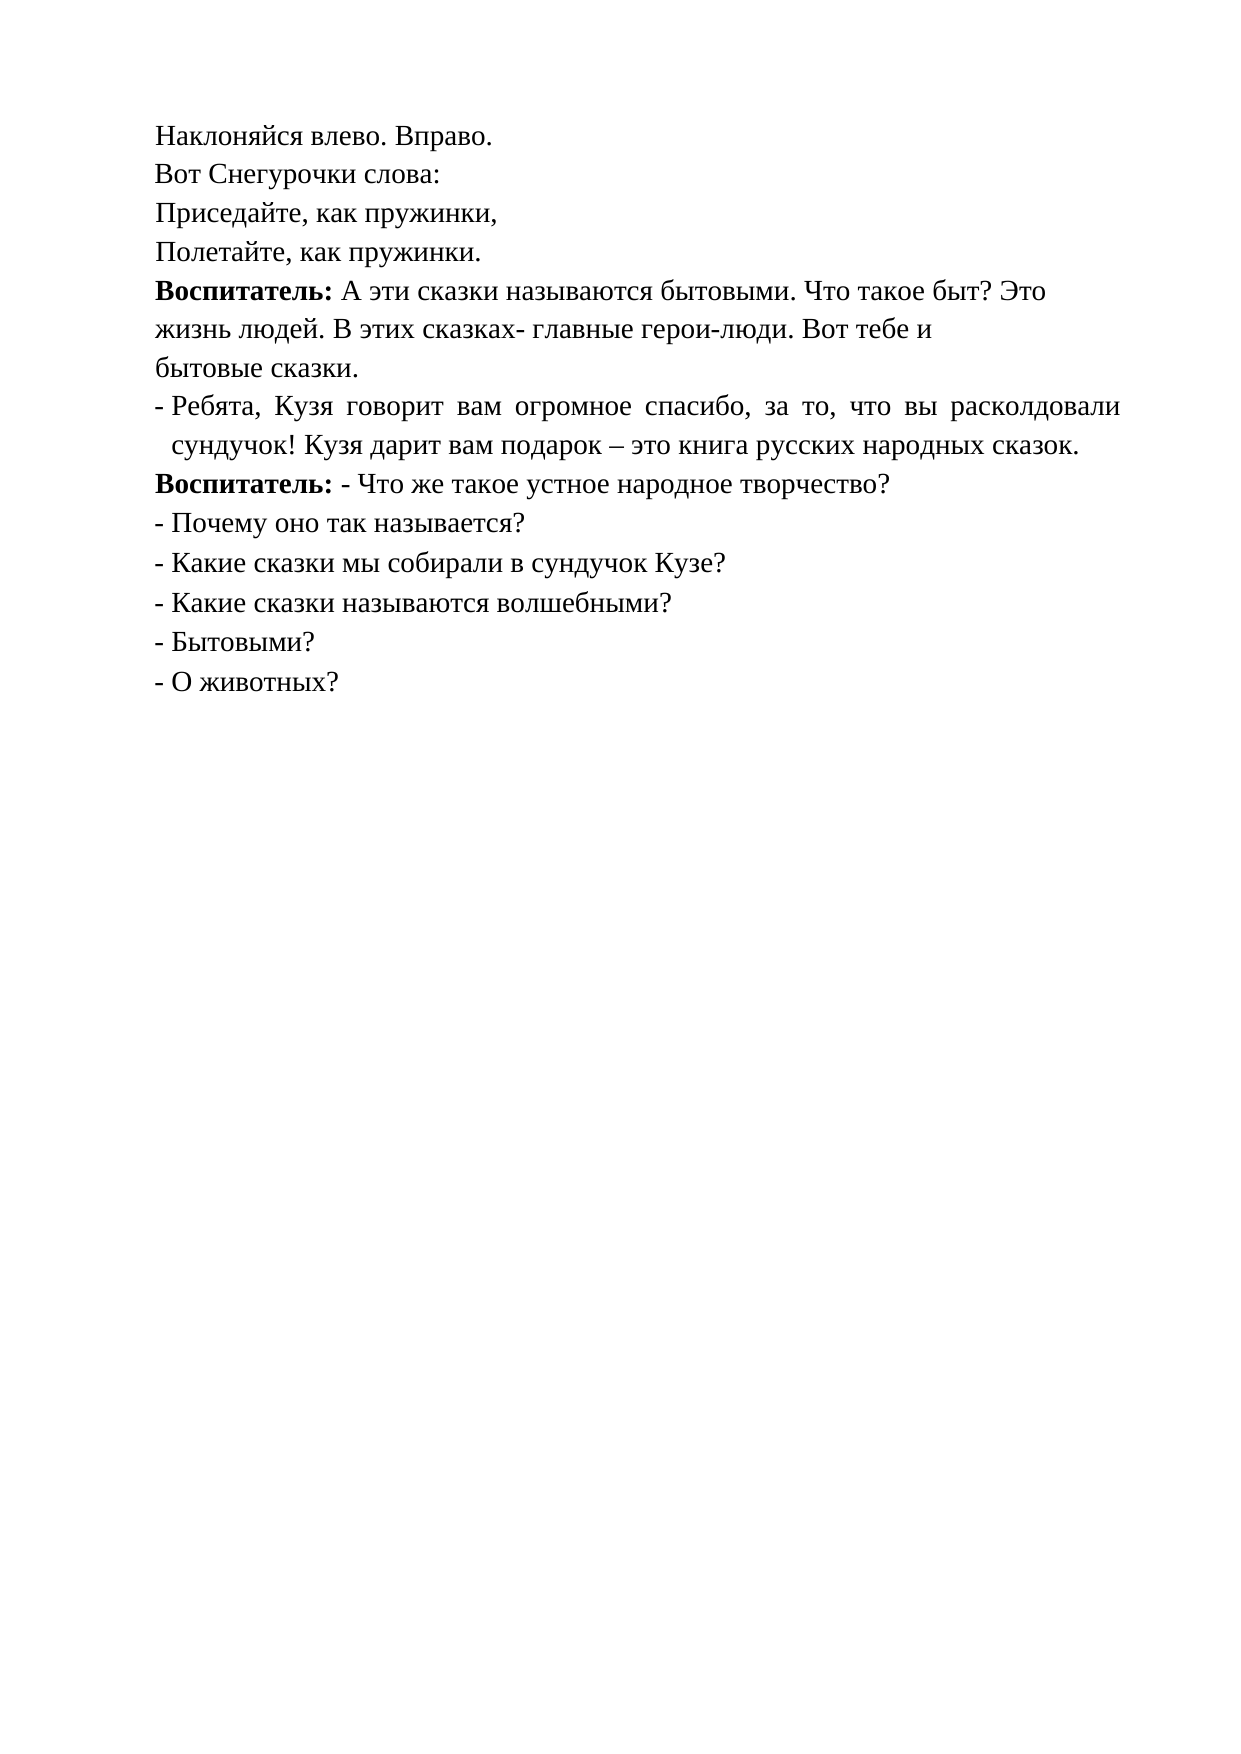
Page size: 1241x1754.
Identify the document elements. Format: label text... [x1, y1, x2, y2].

text Воспитатель: - Что же такое устное народное творчество? [155, 467, 1122, 500]
list О животных? [154, 664, 1122, 698]
text Воспитатель: А эти сказки называются бытовыми. Что такое быт? Это жизнь людей. В этих сказках- главные герои-люди. Вот тебе и бытовые сказки. [155, 273, 1047, 383]
list Какие сказки называются волшебными? [154, 585, 1122, 618]
list Бытовыми? [154, 624, 1122, 658]
list Почему оно так называется? [154, 505, 1122, 539]
text Вот Снегурочки слова: Приседайте, как пружинки, Полетайте, как пружинки. [154, 157, 587, 267]
text Наклоняйся влево. Вправо. [155, 118, 1122, 152]
list Ребята, Кузя говорит вам огромное спасибо, за то, что вы расколдовали сундучок! Кузя дарит вам подарок – это книга русских народных сказок. [154, 388, 1122, 460]
list Какие сказки мы собирали в сундучок Кузе? [154, 545, 1122, 578]
